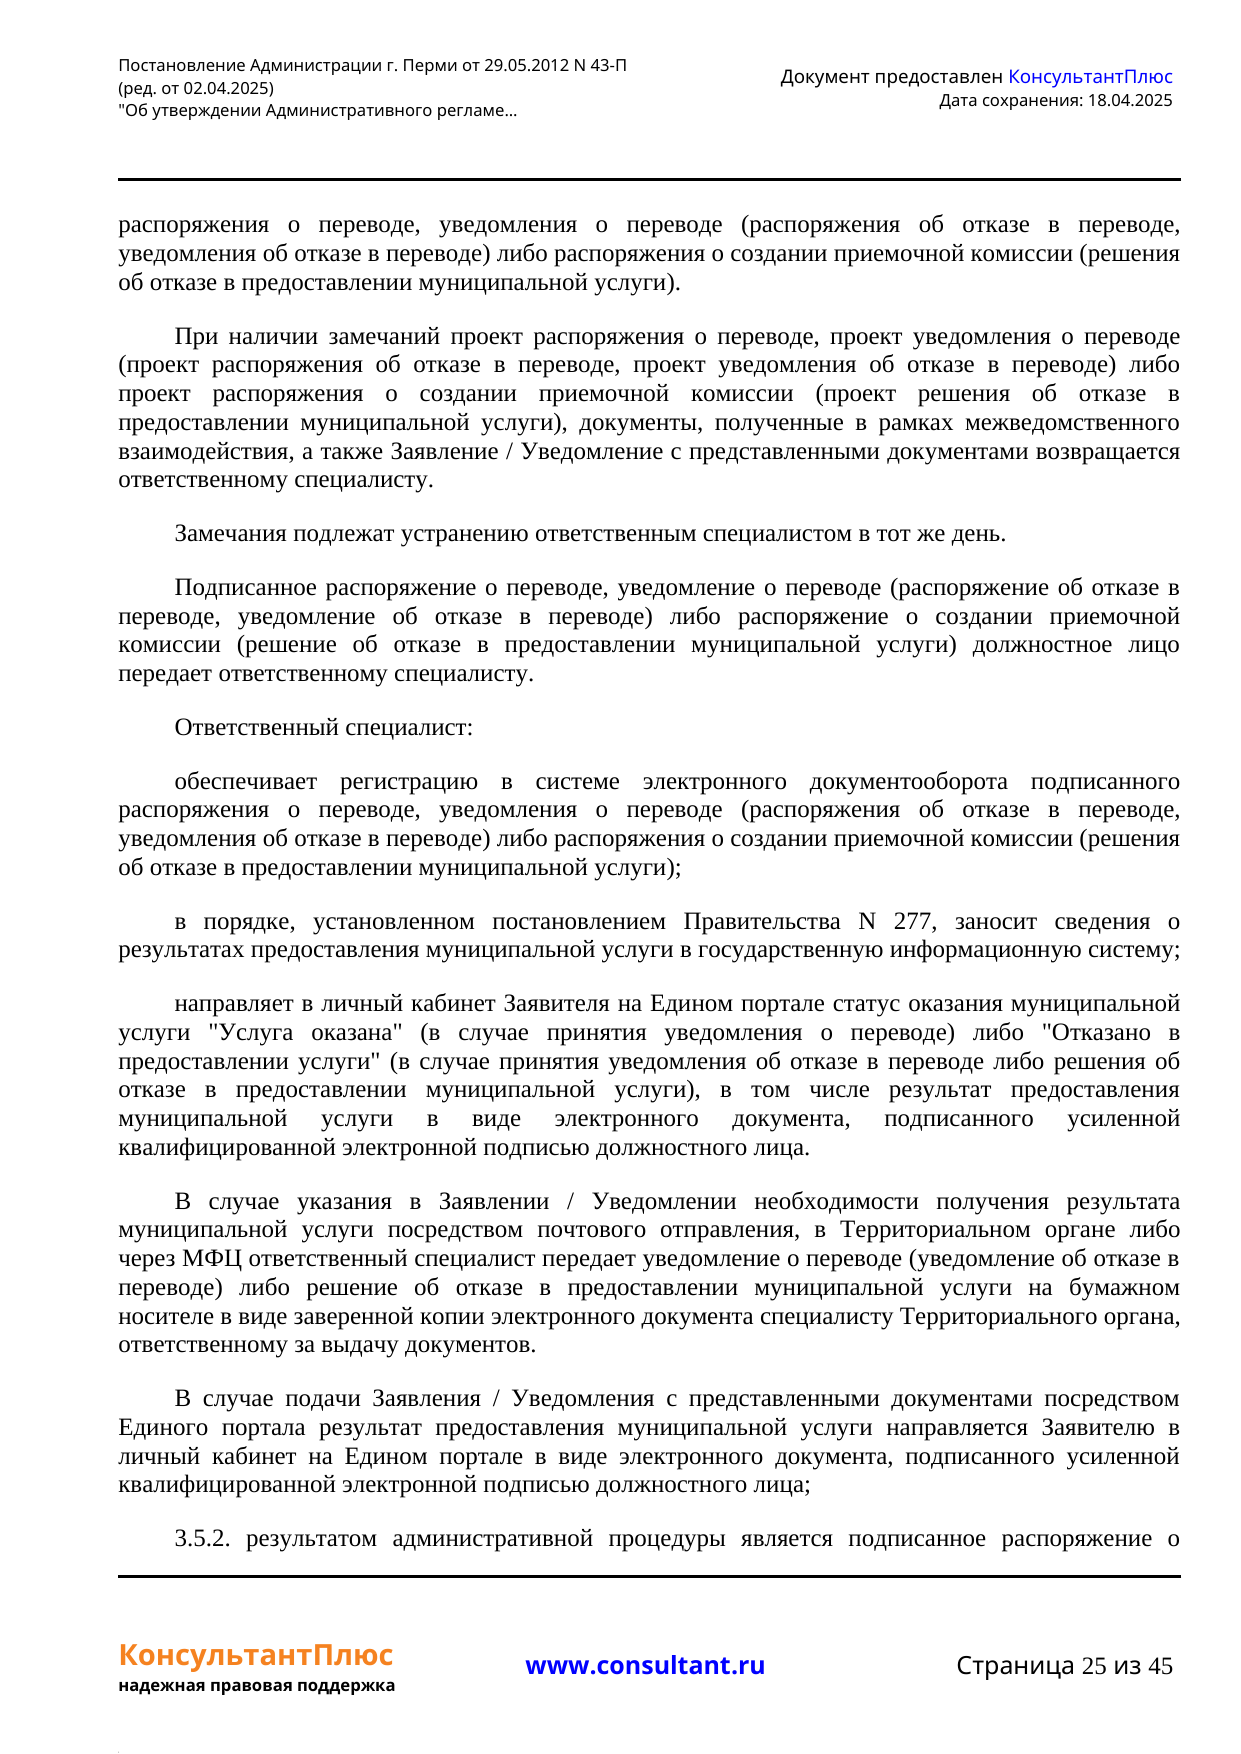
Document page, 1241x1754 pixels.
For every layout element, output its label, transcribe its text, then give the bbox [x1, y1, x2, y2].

text Подписанное распоряжение о переводе, уведомление о переводе (распоряжение об отказе в переводе, уведомление об отказе в переводе) либо распоряжение о создании приемочной комиссии (решение об отказе в предоставлении муниципальной услуги) должностное лицо передает ответственному специалисту. [118, 572, 1181, 687]
text Ответственный специалист: [118, 712, 1181, 741]
text в порядке, установленном постановлением Правительства N 277, заносит сведения о результатах предоставления муниципальной услуги в государственную информационную систему; [118, 906, 1181, 963]
text При наличии замечаний проект распоряжения о переводе, проект уведомления о переводе (проект распоряжения об отказе в переводе, проект уведомления об отказе в переводе) либо проект распоряжения о создании приемочной комиссии (проект решения об отказе в предоставлении муниципальной услуги), документы, полученные в рамках межведомственного взаимодействия, а также Заявление / Уведомление с представленными документами возвращается ответственному специалисту. [118, 321, 1181, 493]
text обеспечивает регистрацию в системе электронного документооборота подписанного распоряжения о переводе, уведомления о переводе (распоряжения об отказе в переводе, уведомления об отказе в переводе) либо распоряжения о создании приемочной комиссии (решения об отказе в предоставлении муниципальной услуги); [118, 766, 1181, 881]
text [118, 209, 1181, 296]
text В случае указания в Заявлении / Уведомлении необходимости получения результата муниципальной услуги посредством почтового отправления, в Территориальном органе либо через МФЦ ответственный специалист передает уведомление о переводе (уведомление об отказе в переводе) либо решение об отказе в предоставлении муниципальной услуги на бумажном носителе в виде заверенной копии электронного документа специалисту Территориального органа, ответственному за выдачу документов. [118, 1186, 1181, 1358]
text направляет в личный кабинет Заявителя на Едином портале статус оказания муниципальной услуги "Услуга оказана" (в случае принятия уведомления о переводе) либо "Отказано в предоставлении услуги" (в случае принятия уведомления об отказе в переводе либо решения об отказе в предоставлении муниципальной услуги), в том числе результат предоставления муниципальной услуги в виде электронного документа, подписанного усиленной квалифицированной электронной подписью должностного лица. [118, 988, 1181, 1161]
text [118, 1523, 1181, 1552]
text Замечания подлежат устранению ответственным специалистом в тот же день. [118, 518, 1181, 547]
text В случае подачи Заявления / Уведомления с представленными документами посредством Единого портала результат предоставления муниципальной услуги направляется Заявителю в личный кабинет на Едином портале в виде электронного документа, подписанного усиленной квалифицированной электронной подписью должностного лица; [118, 1383, 1181, 1498]
